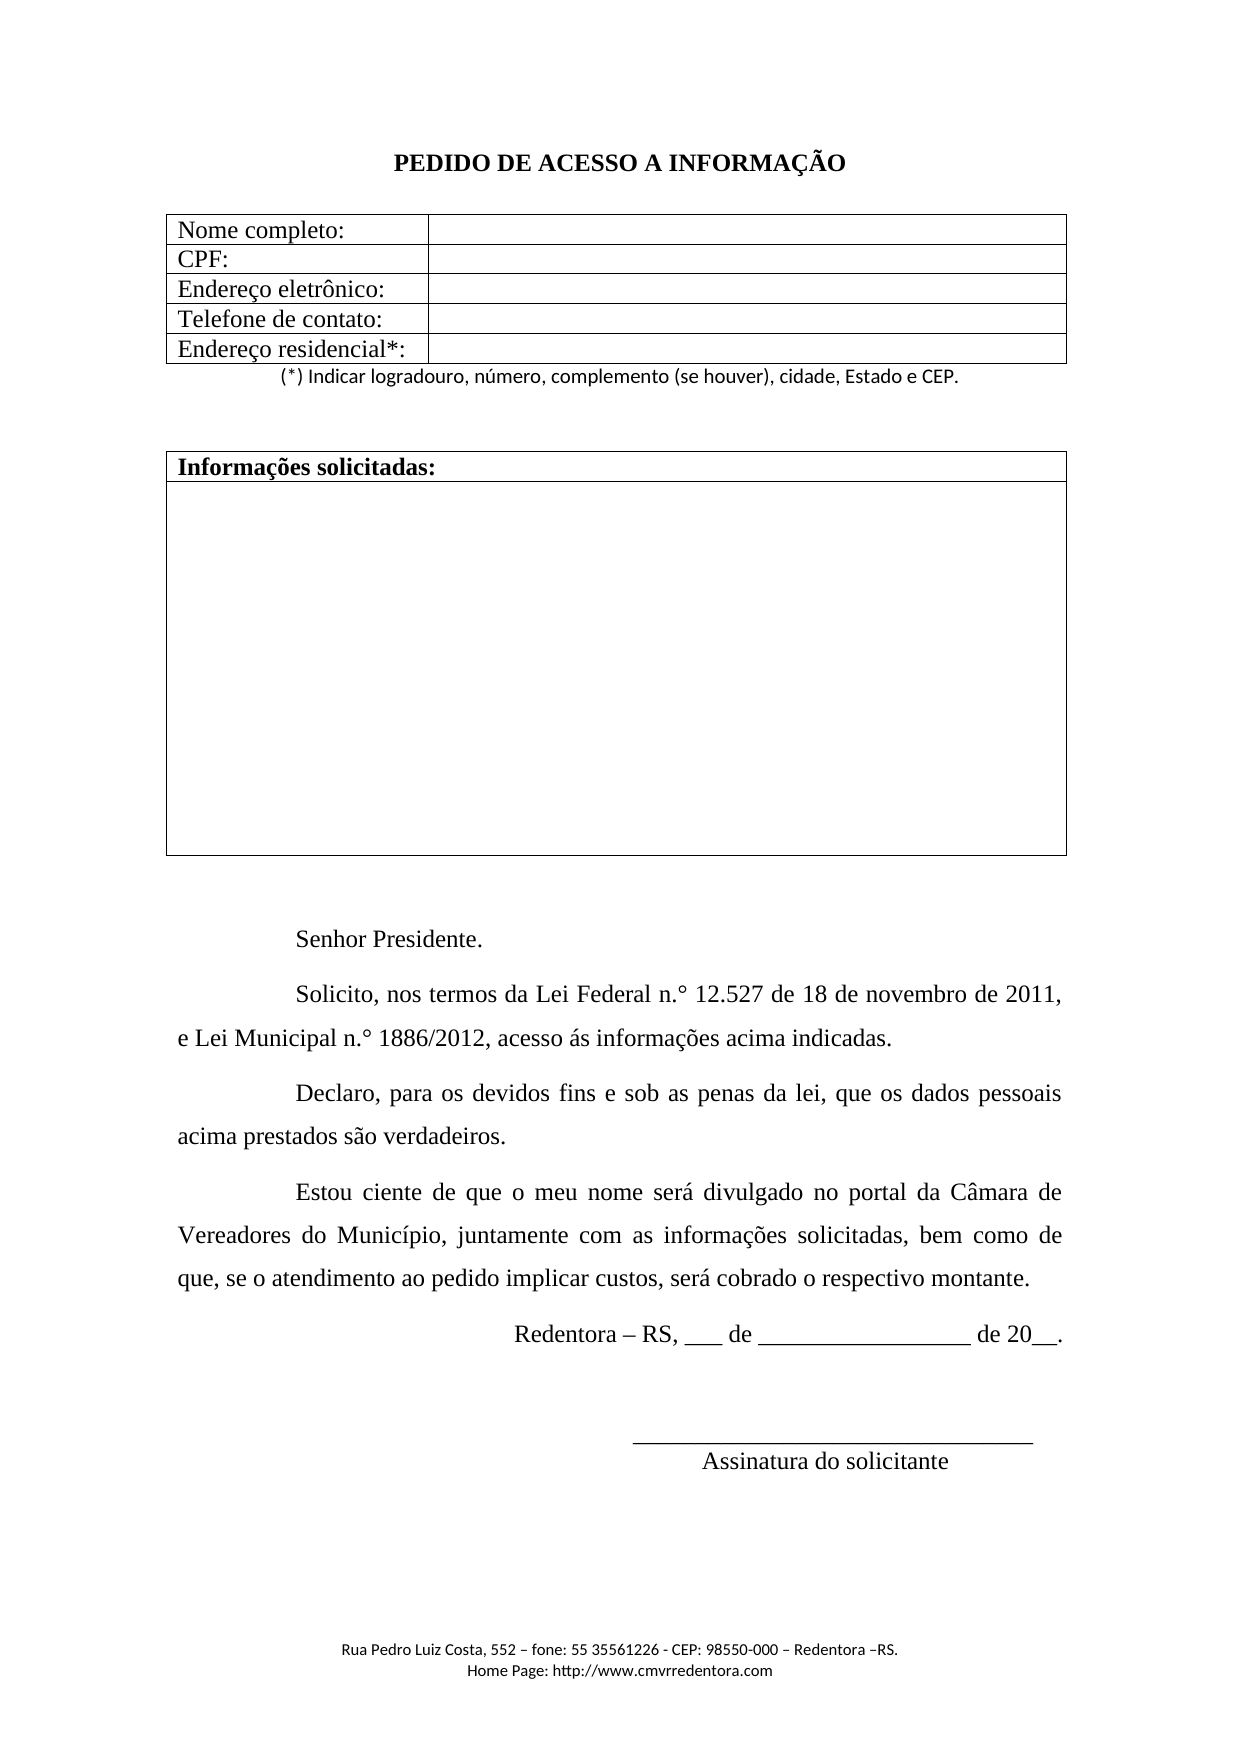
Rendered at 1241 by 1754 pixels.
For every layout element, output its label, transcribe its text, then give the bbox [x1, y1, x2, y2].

text Redentora – RS, ___ de _________________ de 20__. [177, 1319, 1063, 1348]
text Senhor Presidente. [177, 924, 1063, 953]
table_cell Endereço eletrônico: [167, 274, 428, 303]
text PEDIDO DE ACESSO A INFORMAÇÃO [177, 148, 1063, 176]
table_header Nome completo: [167, 215, 428, 243]
table_cell [167, 482, 1066, 855]
table_cell [429, 334, 1066, 363]
text Assinatura do solicitante [177, 1446, 1063, 1475]
table_cell [429, 304, 1066, 333]
table_cell [429, 274, 1066, 303]
text (*) Indicar logradouro, número, complemento (se houver), cidade, Estado e CEP. [177, 364, 1063, 389]
table_header Informações solicitadas: [167, 452, 1066, 481]
table_cell Telefone de contato: [167, 304, 428, 333]
table_cell CPF: [167, 245, 428, 273]
text Solicito, nos termos da Lei Federal n.° 12.527 de 18 de novembro de 2011, e Lei Municipal n.° 1886/2012, acesso ás informações acima indicadas. [177, 979, 1063, 1051]
table_cell [429, 245, 1066, 273]
text Estou ciente de que o meu nome será divulgado no portal da Câmara de Vereadores do Município, juntamente com as informações solicitadas, bem como de que, se o atendimento ao pedido implicar custos, será cobrado o respectivo montante. [177, 1177, 1063, 1292]
text Declaro, para os devidos fins e sob as penas da lei, que os dados pessoais acima prestados são verdadeiros. [177, 1078, 1063, 1150]
text ________________________________ [177, 1418, 1063, 1446]
table_cell Endereço residencial*: [167, 334, 428, 363]
table_header [429, 215, 1066, 243]
